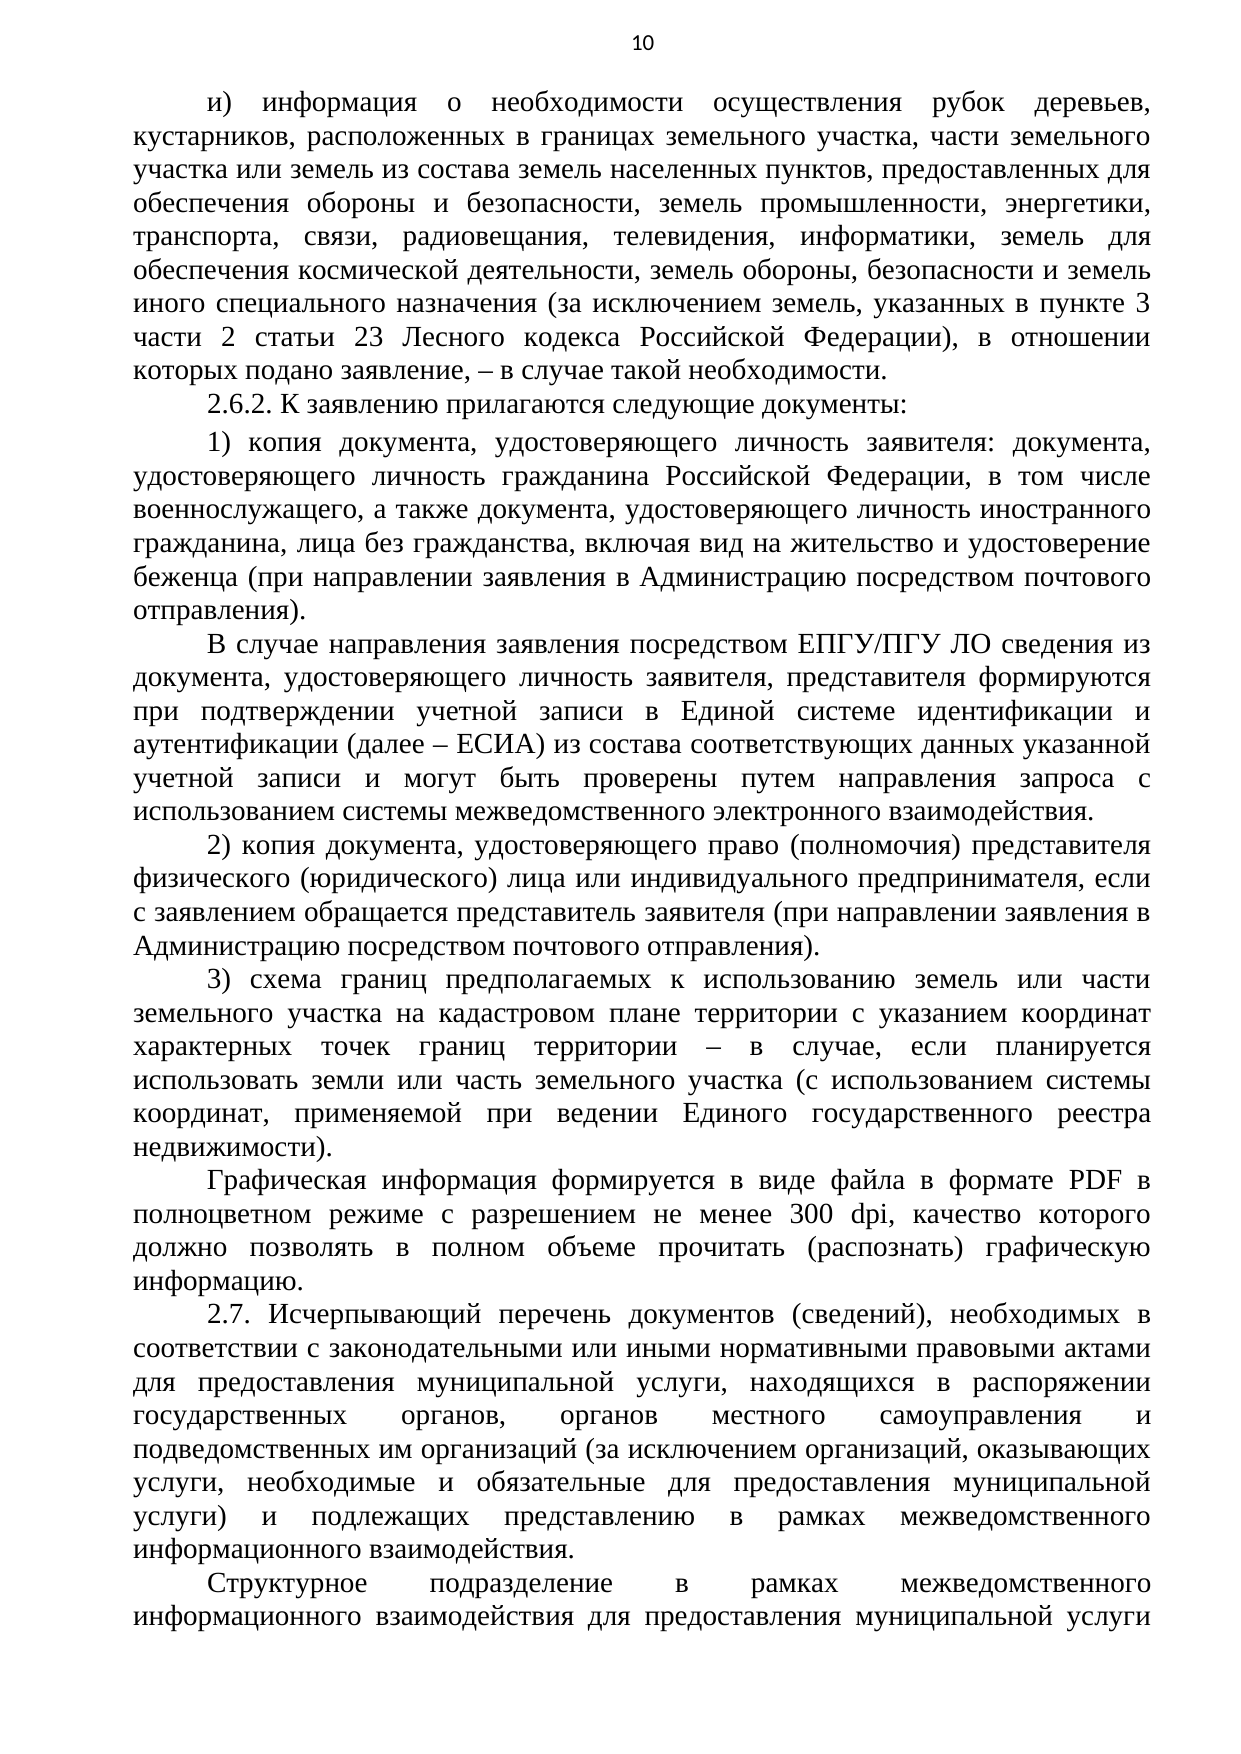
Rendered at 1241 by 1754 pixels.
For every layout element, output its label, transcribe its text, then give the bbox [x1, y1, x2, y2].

text 2.7. Исчерпывающий перечень документов (сведений), необходимых в соответствии с законодательными или иными нормативными правовыми актами для предоставления муниципальной услуги, находящихся в распоряжении государственных органов, органов местного самоуправления и подведомственных им организаций (за исключением организаций, оказывающих услуги, необходимые и обязательные для предоставления муниципальной услуги) и подлежащих представлению в рамках межведомственного информационного взаимодействия. [133, 1297, 1152, 1565]
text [133, 1565, 1152, 1632]
text 2.6.2. К заявлению прилагаются следующие документы: [133, 386, 1152, 419]
text В случае направления заявления посредством ЕПГУ/ПГУ ЛО сведения из документа, удостоверяющего личность заявителя, представителя формируются при подтверждении учетной записи в Единой системе идентификации и аутентификации (далее – ЕСИА) из состава соответствующих данных указанной учетной записи и могут быть проверены путем направления запроса с использованием системы межведомственного электронного взаимодействия. [133, 626, 1152, 827]
text Графическая информация формируется в виде файла в формате PDF в полноцветном режиме с разрешением не менее 300 dpi, качество которого должно позволять в полном объеме прочитать (распознать) графическую информацию. [133, 1162, 1152, 1297]
text 2) копия документа, удостоверяющего право (полномочия) представителя физического (юридического) лица или индивидуального предпринимателя, если с заявлением обращается представитель заявителя (при направлении заявления в Администрацию посредством почтового отправления). [133, 827, 1152, 961]
text 3) схема границ предполагаемых к использованию земель или части земельного участка на кадастровом плане территории с указанием координат характерных точек границ территории – в случае, если планируется использовать земли или часть земельного участка (с использованием системы координат, применяемой при ведении Единого государственного реестра недвижимости). [133, 961, 1152, 1162]
text и) информация о необходимости осуществления рубок деревьев, кустарников, расположенных в границах земельного участка, части земельного участка или земель из состава земель населенных пунктов, предоставленных для обеспечения обороны и безопасности, земель промышленности, энергетики, транспорта, связи, радиовещания, телевидения, информатики, земель для обеспечения космической деятельности, земель обороны, безопасности и земель иного специального назначения (за исключением земель, указанных в пункте 3 части 2 статьи 23 Лесного кодекса Российской Федерации), в отношении которых подано заявление, – в случае такой необходимости. [133, 84, 1152, 386]
text 1) копия документа, удостоверяющего личность заявителя: документа, удостоверяющего личность гражданина Российской Федерации, в том числе военнослужащего, а также документа, удостоверяющего личность иностранного гражданина, лица без гражданства, включая вид на жительство и удостоверение беженца (при направлении заявления в Администрацию посредством почтового отправления). [133, 424, 1152, 626]
